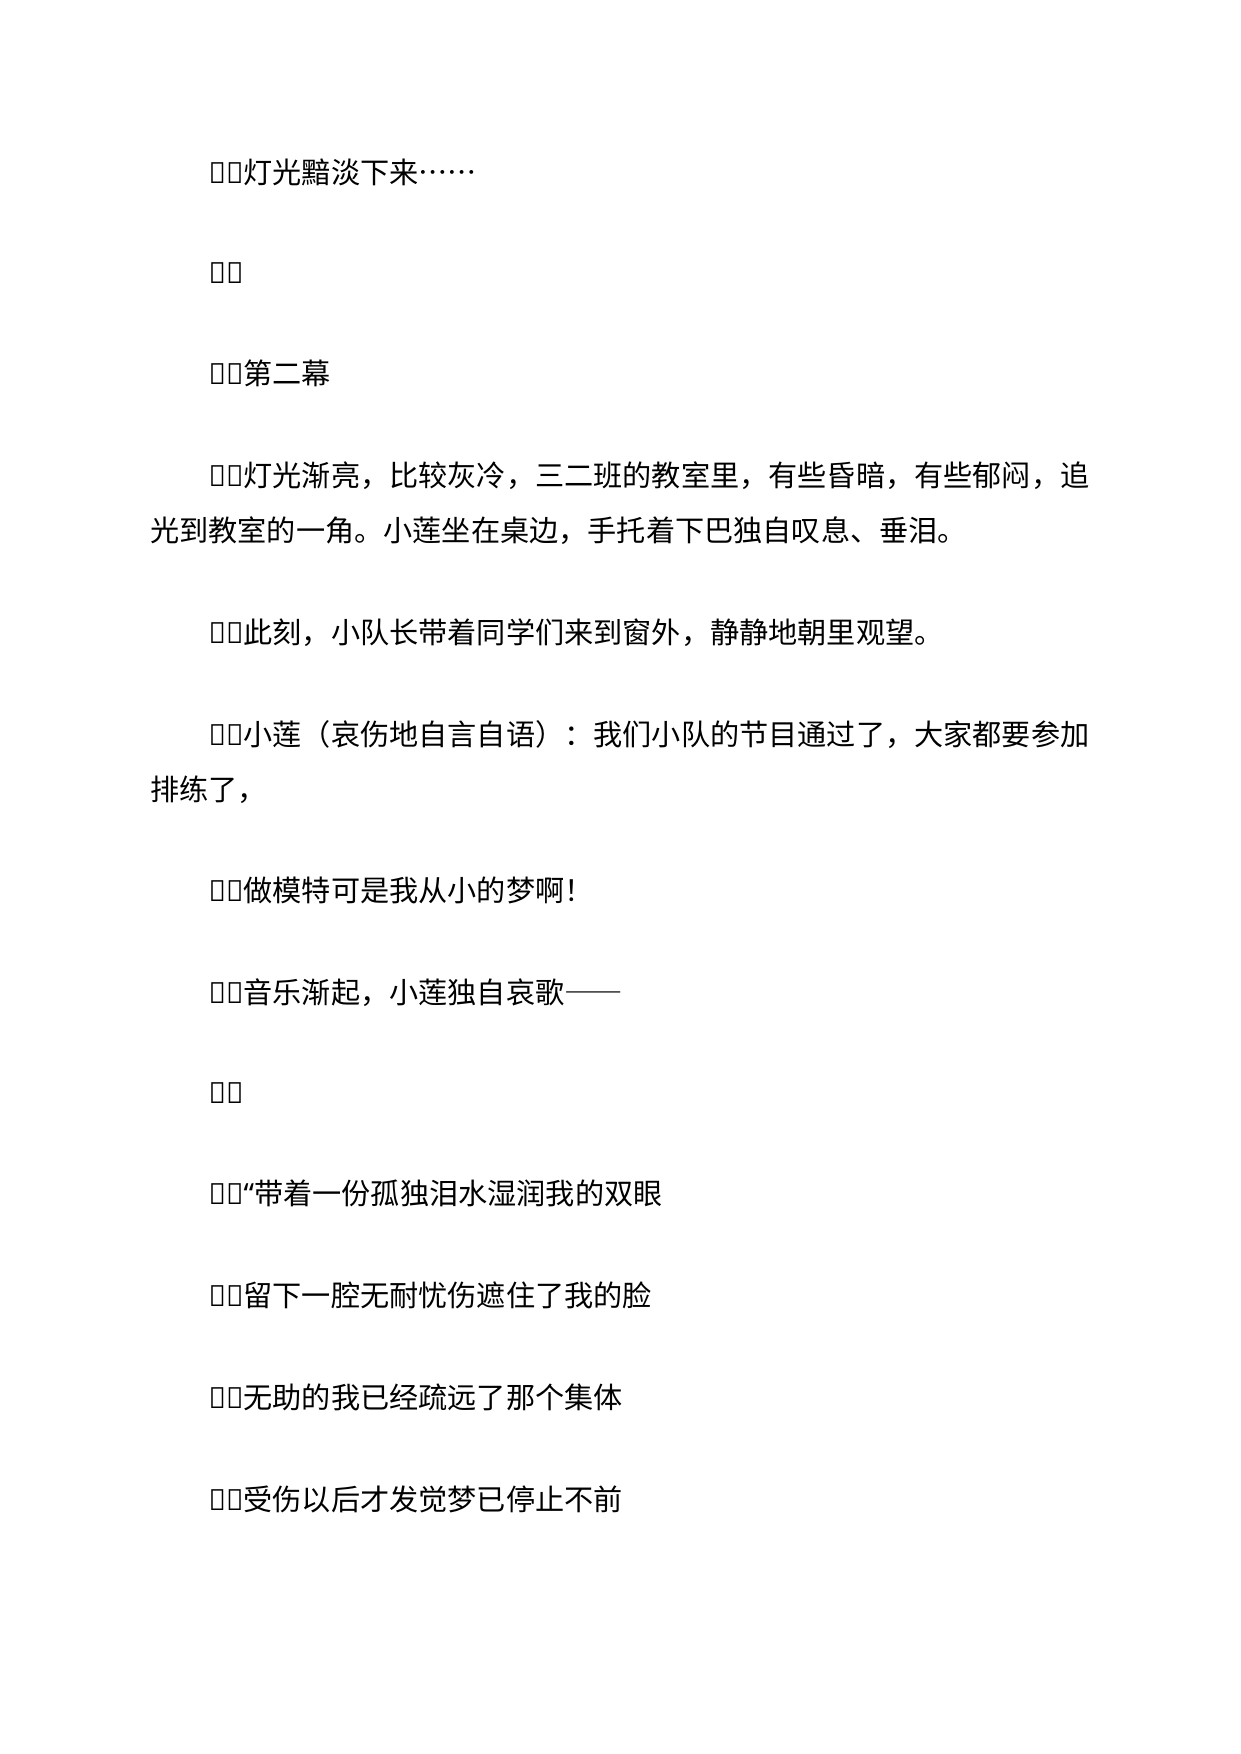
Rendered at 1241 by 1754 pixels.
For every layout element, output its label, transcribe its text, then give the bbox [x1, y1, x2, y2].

text 小莲（哀伤地自言自语）：我们小队的节目通过了，大家都要参加排练了， [150, 711, 1090, 808]
text 第二幕 [150, 350, 1090, 393]
text  [150, 1072, 1090, 1112]
text 留下一腔无耐忧伤遮住了我的脸 [150, 1272, 1090, 1315]
text 无助的我已经疏远了那个集体 [150, 1374, 1090, 1417]
text “带着一份孤独泪水湿润我的双眼 [150, 1170, 1090, 1213]
text 灯光渐亮，比较灰冷，三二班的教室里，有些昏暗，有些郁闷，追光到教室的一角。小莲坐在桌边，手托着下巴独自叹息、垂泪。 [150, 452, 1090, 550]
text 做模特可是我从小的梦啊！ [150, 868, 1090, 910]
text 音乐渐起，小莲独自哀歌—— [150, 970, 1090, 1012]
text  [150, 252, 1090, 292]
text 此刻，小队长带着同学们来到窗外，静静地朝里观望。 [150, 609, 1090, 652]
text 受伤以后才发觉梦已停止不前 [150, 1476, 1090, 1519]
text 灯光黯淡下来…… [150, 150, 1090, 192]
